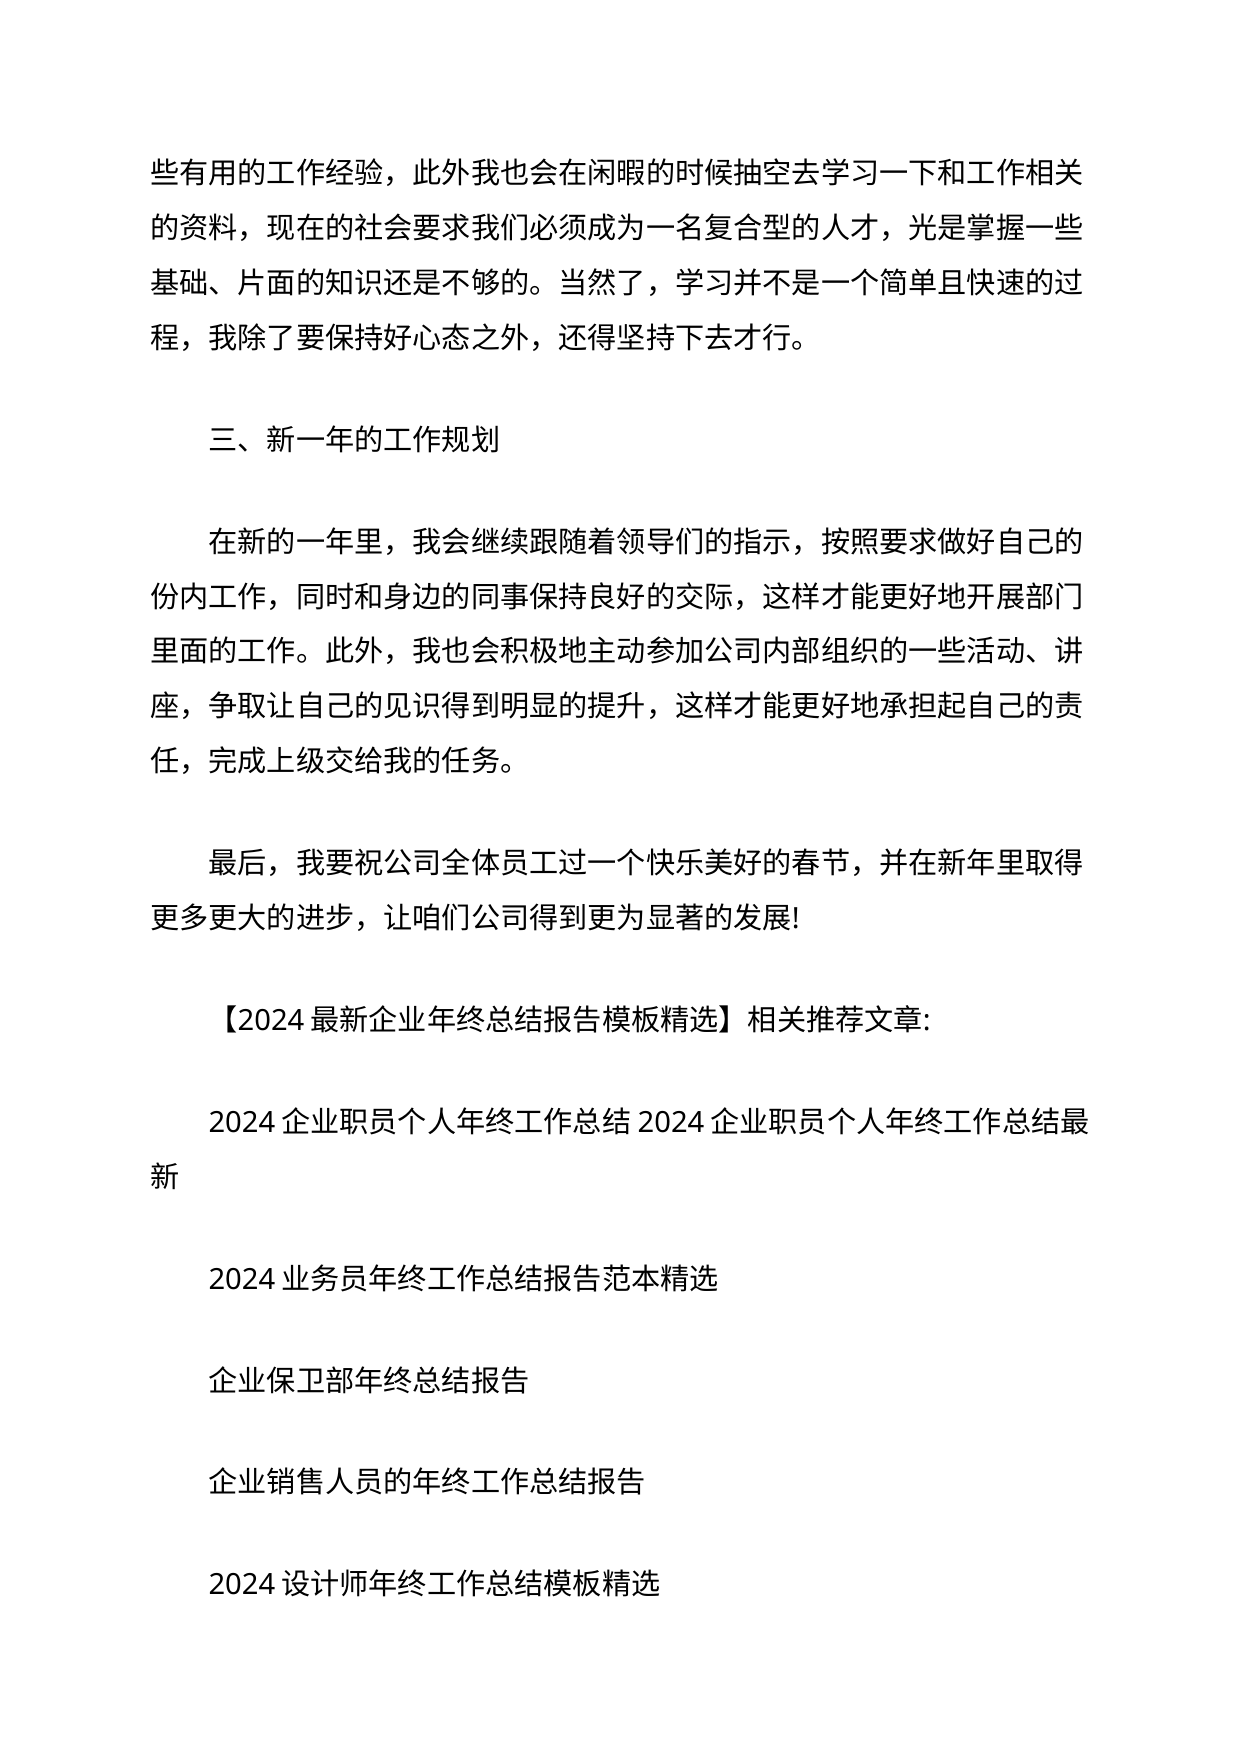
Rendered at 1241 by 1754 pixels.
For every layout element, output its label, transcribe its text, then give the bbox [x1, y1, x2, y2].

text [150, 150, 1090, 357]
text 最后，我要祝公司全体员工过一个快乐美好的春节，并在新年里取得更多更大的进步，让咱们公司得到更为显著的发展! [150, 839, 1090, 937]
text 2024设计师年终工作总结模板精选 [150, 1561, 1090, 1603]
text 企业保卫部年终总结报告 [150, 1357, 1090, 1399]
text 三、新一年的工作规划 [150, 416, 1090, 459]
text 企业销售人员的年终工作总结报告 [150, 1459, 1090, 1501]
text 【2024最新企业年终总结报告模板精选】相关推荐文章: [150, 996, 1090, 1039]
text 在新的一年里，我会继续跟随着领导们的指示，按照要求做好自己的份内工作，同时和身边的同事保持良好的交际，这样才能更好地开展部门里面的工作。此外，我也会积极地主动参加公司内部组织的一些活动、讲座，争取让自己的见识得到明显的提升，这样才能更好地承担起自己的责任，完成上级交给我的任务。 [150, 518, 1090, 780]
text 2024企业职员个人年终工作总结 2024企业职员个人年终工作总结最新 [150, 1098, 1090, 1196]
text 2024业务员年终工作总结报告范本精选 [150, 1255, 1090, 1298]
